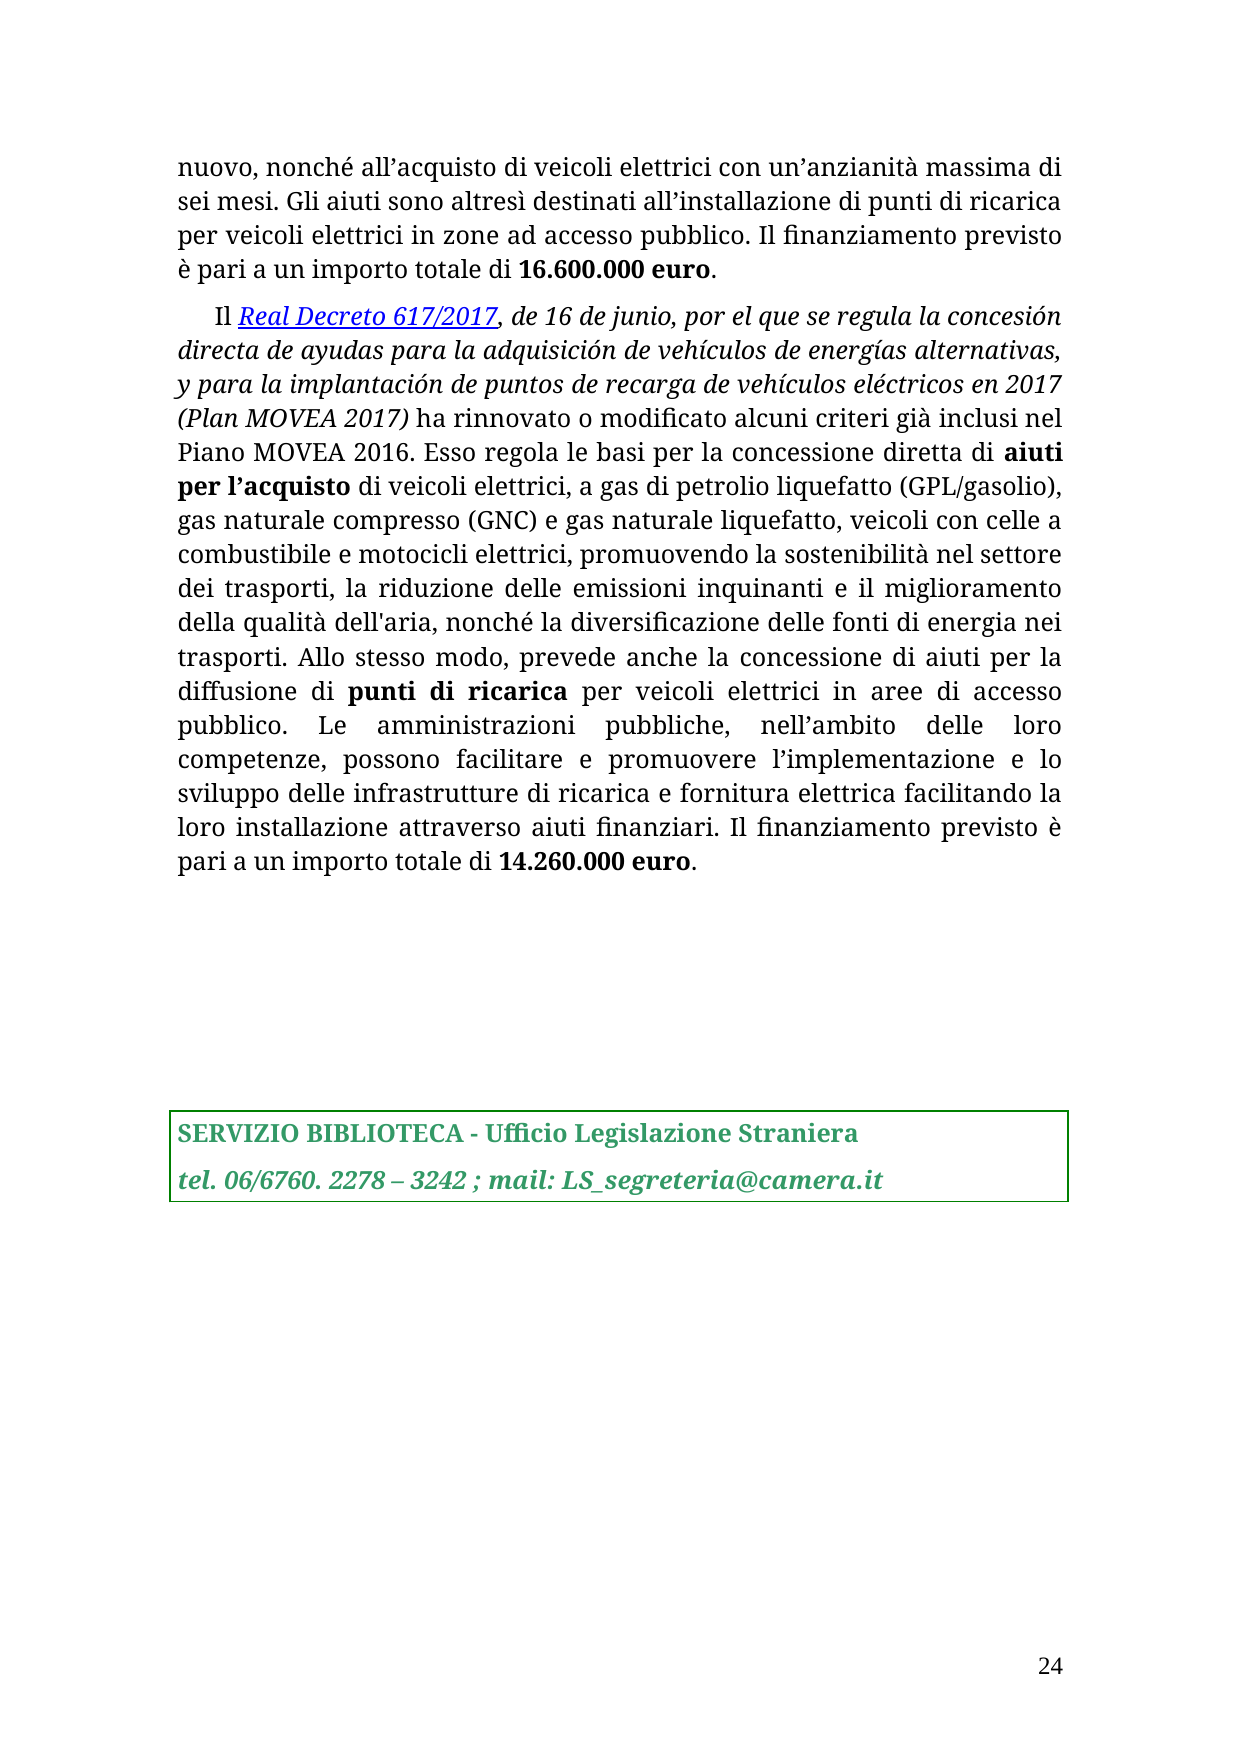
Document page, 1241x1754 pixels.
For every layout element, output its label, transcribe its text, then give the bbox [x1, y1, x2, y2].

text Il Real Decreto 617/2017, de 16 de junio, por el que se regula la concesión directa de ayudas para la adquisición de vehículos de energías alternativas, y para la implantación de puntos de recarga de vehículos eléctricos en 2017 (Plan MOVEA 2017) ha rinnovato o modificato alcuni criteri già inclusi nel Piano MOVEA 2016. Esso regola le basi per la concessione diretta di aiuti per l’acquisto di veicoli elettrici, a gas di petrolio liquefatto (GPL/gasolio), gas naturale compresso (GNC) e gas naturale liquefatto, veicoli con celle a combustibile e motocicli elettrici, promuovendo la sostenibilità nel settore dei trasporti, la riduzione delle emissioni inquinanti e il miglioramento della qualità dell'aria, nonché la diversificazione delle fonti di energia nei trasporti. Allo stesso modo, prevede anche la concessione di aiuti per la diffusione di punti di ricarica per veicoli elettrici in aree di accesso pubblico. Le amministrazioni pubbliche, nell’ambito delle loro competenze, possono facilitare e promuovere l’implementazione e lo sviluppo delle infrastrutture di ricarica e fornitura elettrica facilitando la loro installazione attraverso aiuti finanziari. Il finanziamento previsto è pari a un importo totale di 14.260.000 euro. [177, 298, 1063, 878]
text tel. 06/6760. 2278 – 3242 ; mail: LS_segreteria@camera.it [171, 1157, 1067, 1201]
text SERVIZIO BIBLIOTECA - Ufficio Legislazione Straniera [171, 1112, 1067, 1150]
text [177, 150, 1063, 286]
